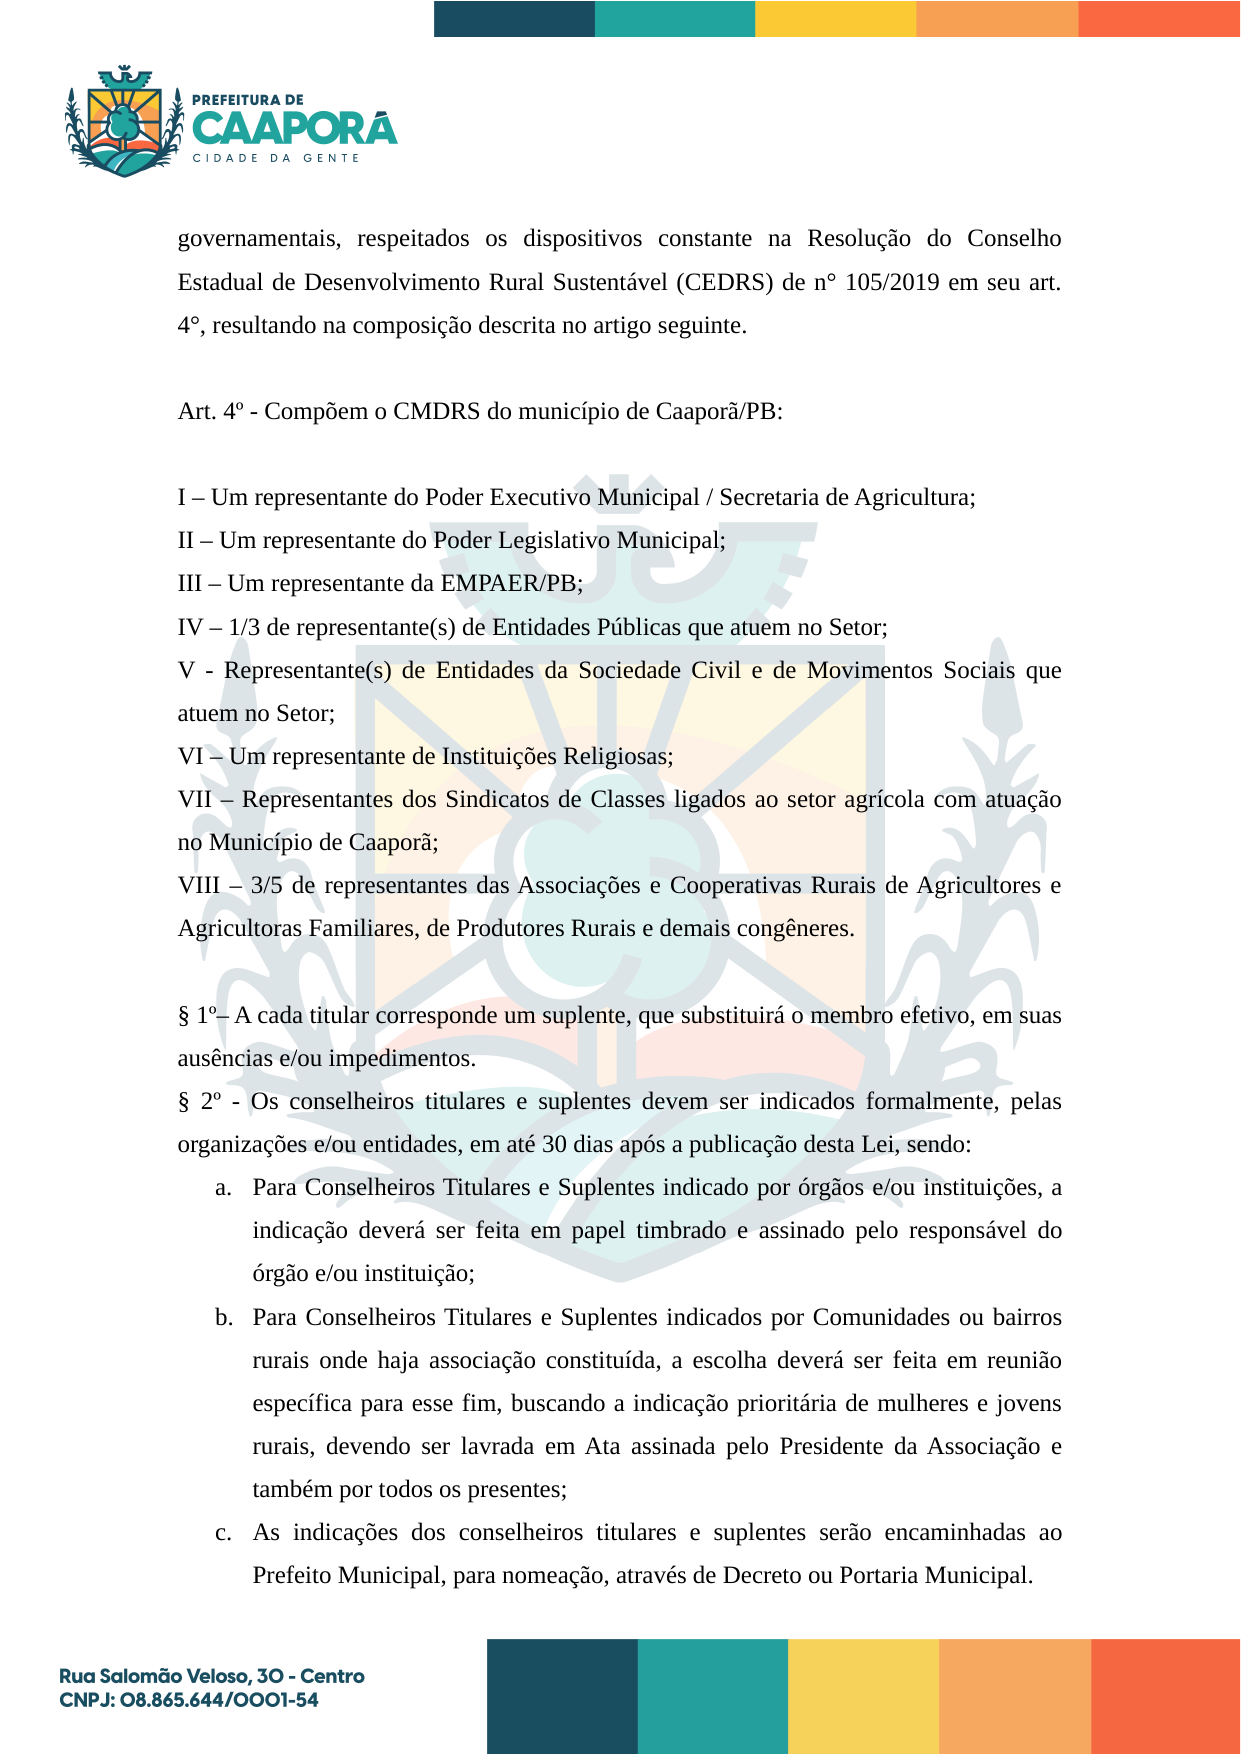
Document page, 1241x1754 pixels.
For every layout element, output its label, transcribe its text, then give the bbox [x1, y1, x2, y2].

text VI – Um representante de Instituições Religiosas; [177, 741, 1063, 770]
text VII – Representantes dos Sindicatos de Classes ligados ao setor agrícola com atuação no Município de Caaporã; [177, 784, 1063, 856]
text I – Um representante do Poder Executivo Municipal / Secretaria de Agricultura; [177, 482, 1063, 511]
text II – Um representante do Poder Legislativo Municipal; [177, 525, 1063, 554]
text Art. 4º - Compõem o CMDRS do município de Caaporã/PB: [177, 396, 1063, 425]
text V - Representante(s) de Entidades da Sociedade Civil e de Movimentos Sociais que atuem no Setor; [177, 655, 1063, 727]
picture [0, 1, 1241, 1754]
list As indicações dos conselheiros titulares e suplentes serão encaminhadas ao Prefeito Municipal, para nomeação, através de Decreto ou Portaria Municipal. [215, 1517, 1063, 1589]
text § 1º– A cada titular corresponde um suplente, que substituirá o membro efetivo, em suas ausências e/ou impedimentos. [177, 1000, 1063, 1072]
text VIII – 3/5 de representantes das Associações e Cooperativas Rurais de Agricultores e Agricultoras Familiares, de Produtores Rurais e demais congêneres. [177, 870, 1063, 942]
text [177, 223, 1063, 338]
text III – Um representante da EMPAER/PB; [177, 568, 1063, 597]
list Para Conselheiros Titulares e Suplentes indicados por Comunidades ou bairros rurais onde haja associação constituída, a escolha deverá ser feita em reunião específica para esse fim, buscando a indicação prioritária de mulheres e jovens rurais, devendo ser lavrada em Ata assinada pelo Presidente da Associação e também por todos os presentes; [215, 1302, 1063, 1503]
text § 2º - Os conselheiros titulares e suplentes devem ser indicados formalmente, pelas organizações e/ou entidades, em até 30 dias após a publicação desta Lei, sendo: [177, 1086, 1063, 1158]
list Para Conselheiros Titulares e Suplentes indicado por órgãos e/ou instituições, a indicação deverá ser feita em papel timbrado e assinado pelo responsável do órgão e/ou instituição; [215, 1172, 1063, 1287]
text IV – 1/3 de representante(s) de Entidades Públicas que atuem no Setor; [177, 612, 1063, 640]
